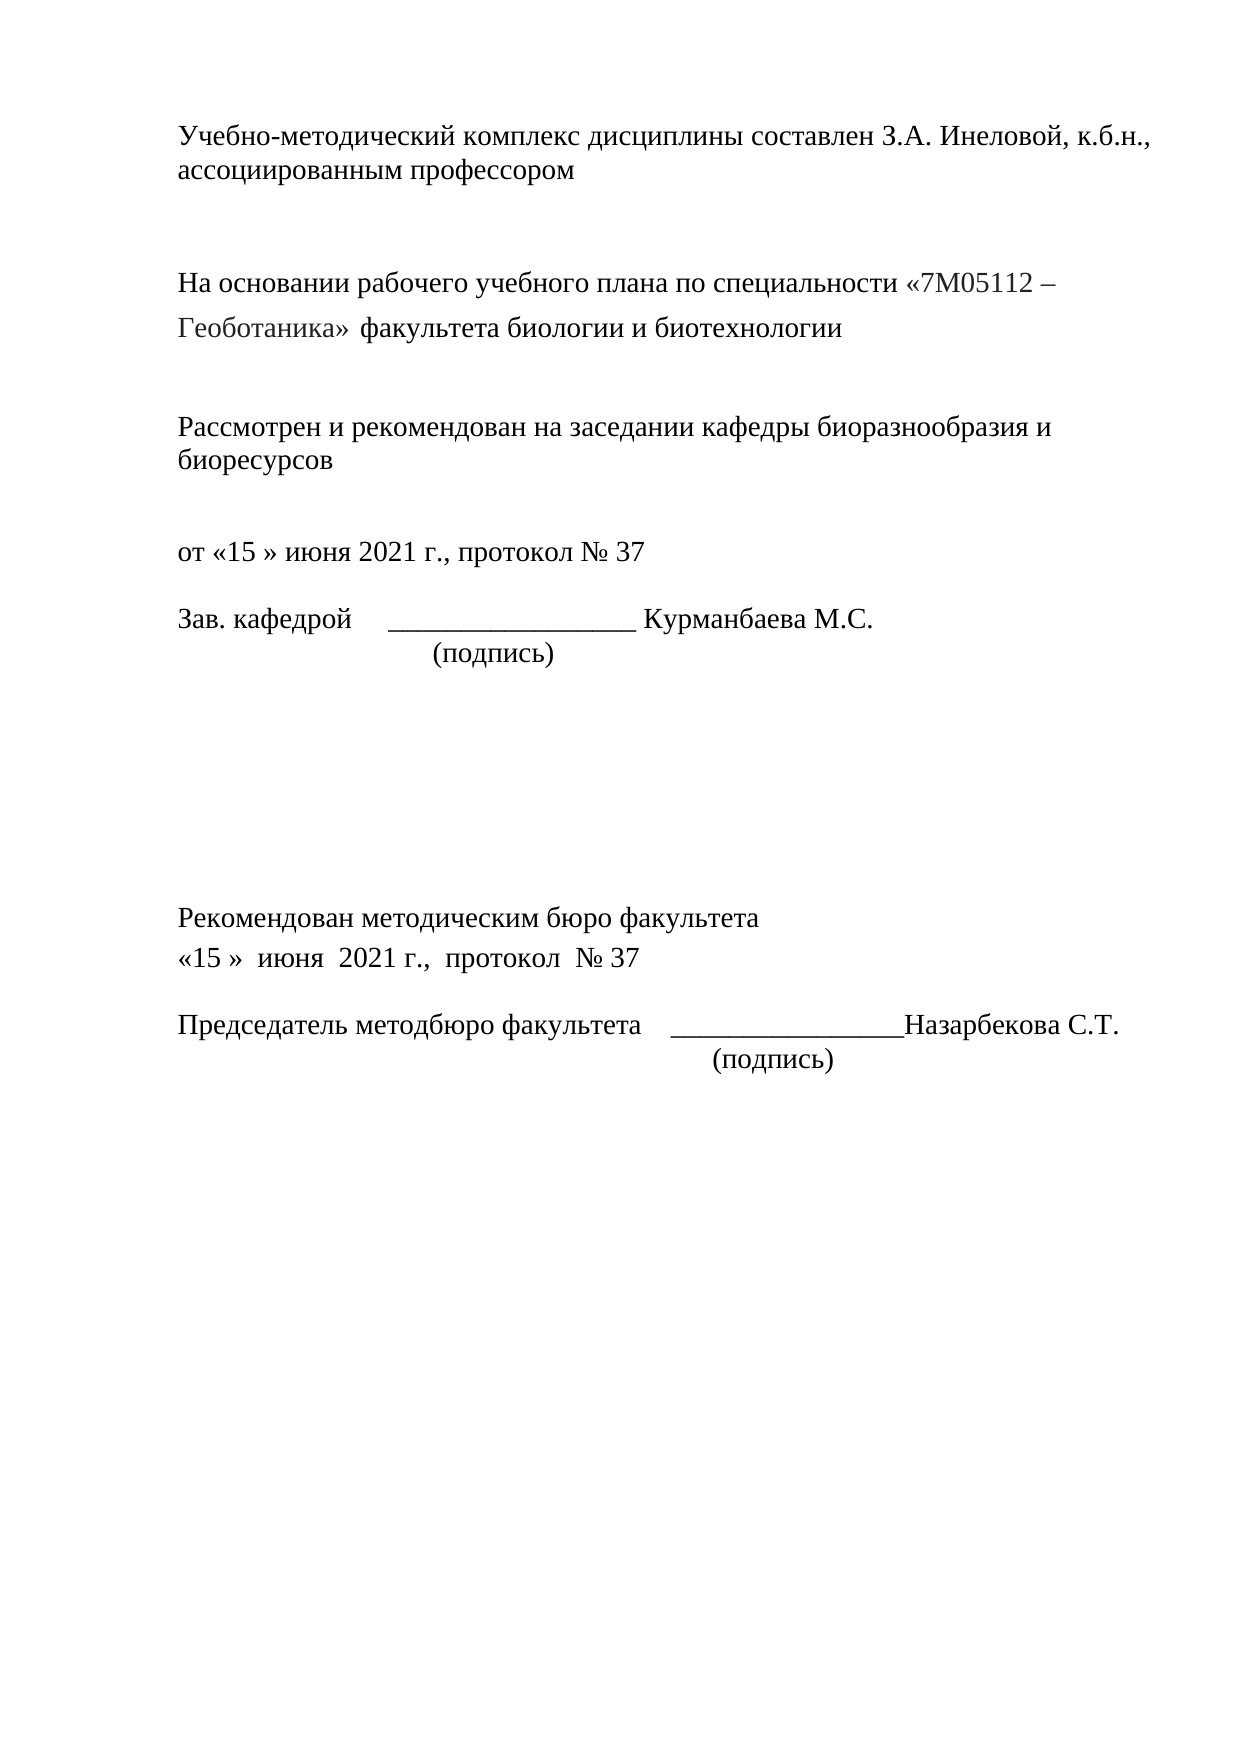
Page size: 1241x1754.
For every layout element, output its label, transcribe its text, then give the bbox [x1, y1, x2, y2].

text Зав. кафедрой _________________ Курманбаева М.С. [177, 601, 1152, 635]
text Рассмотрен и рекомендован на заседании кафедры биоразнообразия и биоресурсов [177, 409, 1152, 476]
text (подпись) [177, 1041, 1152, 1074]
text (подпись) [177, 635, 1152, 668]
text На основании рабочего учебного плана по специальности «7M05112 – Геоботаника» факультета биологии и биотехнологии [177, 265, 1152, 346]
text Рекомендован методическим бюро факультета [177, 901, 1152, 934]
text Председатель методбюро факультета ________________Назарбекова С.Т. [177, 1007, 1152, 1041]
text «15 » июня 2021 г., протокол № 37 [177, 940, 1152, 974]
text Учебно-методический комплекс дисциплины составлен З.А. Инеловой, к.б.н., ассоциированным профессором [177, 118, 1152, 185]
text от «15 » июня 2021 г., протокол № 37 [177, 534, 1152, 568]
